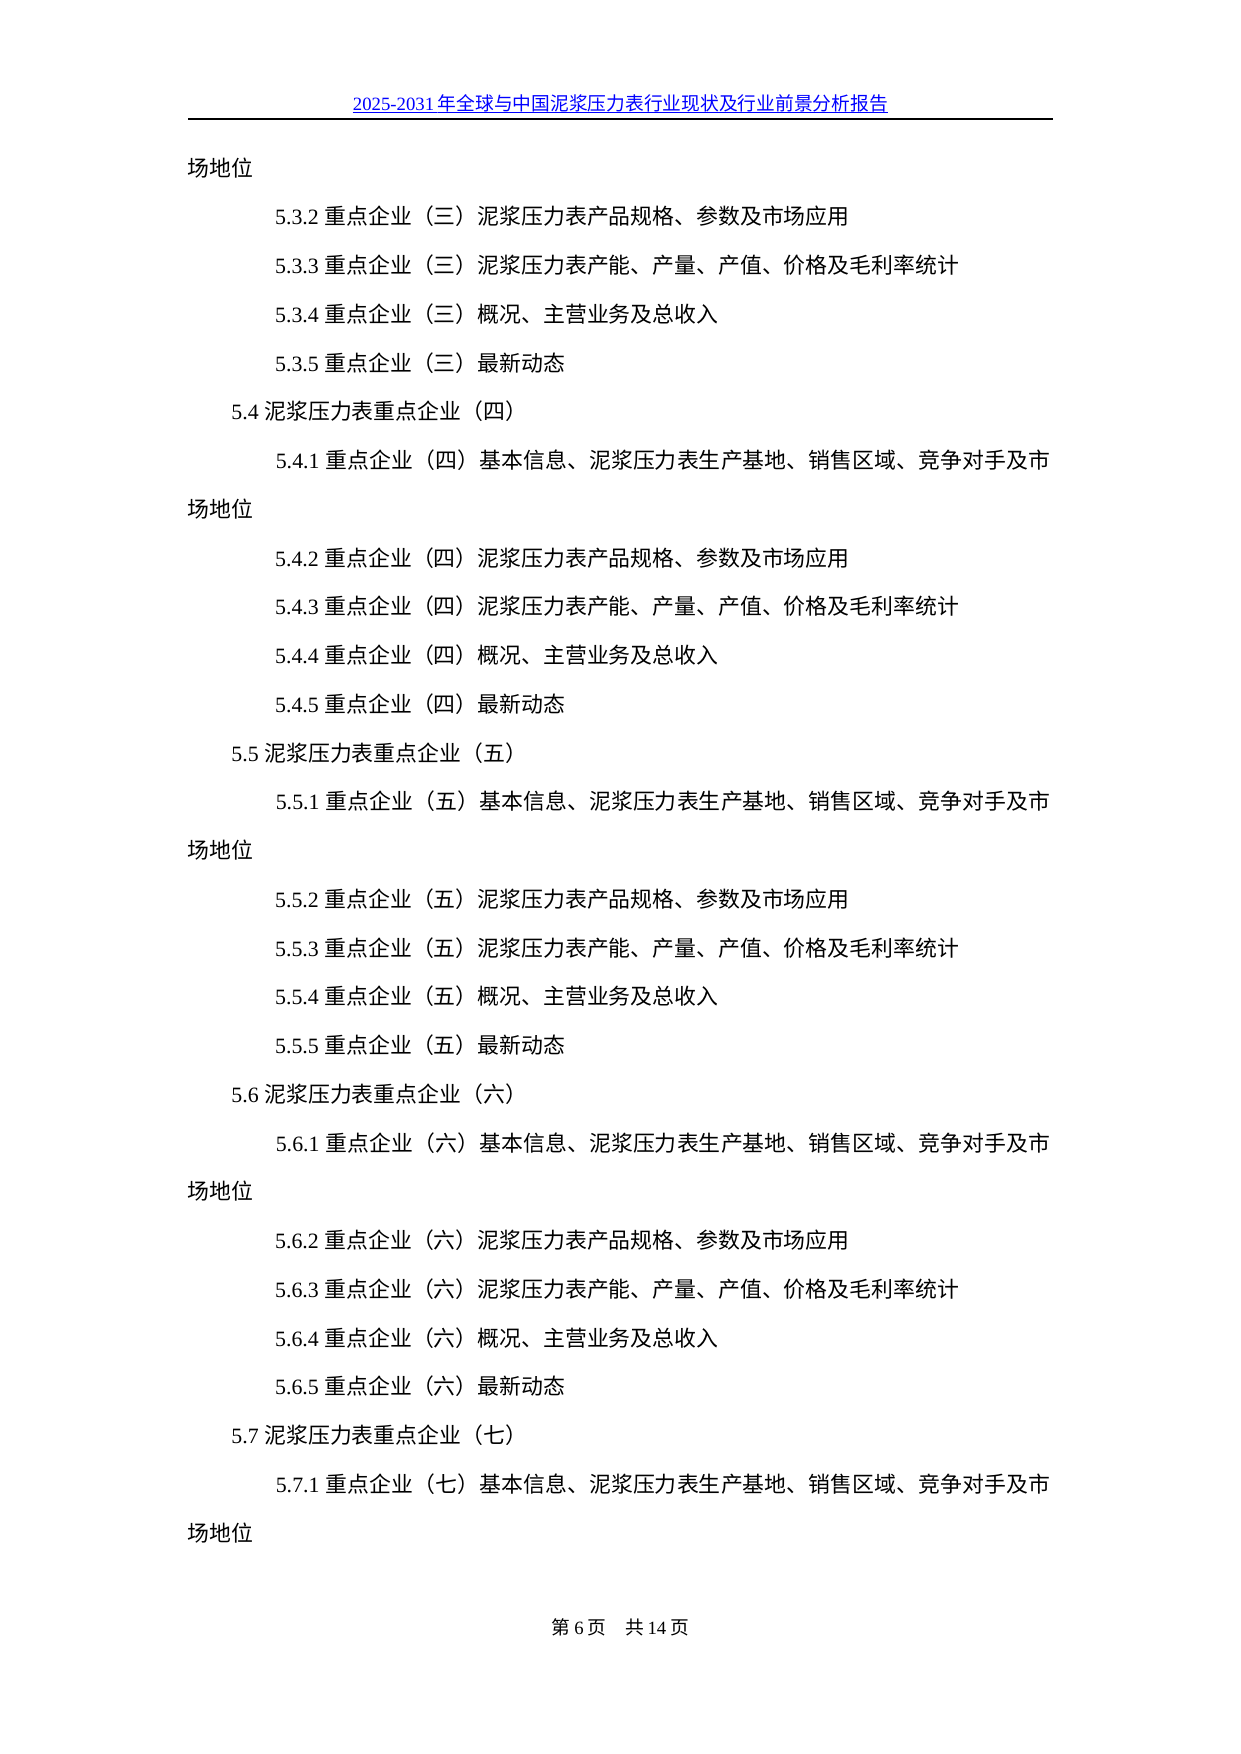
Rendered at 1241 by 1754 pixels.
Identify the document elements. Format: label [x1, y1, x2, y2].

text [187, 150, 1053, 1548]
